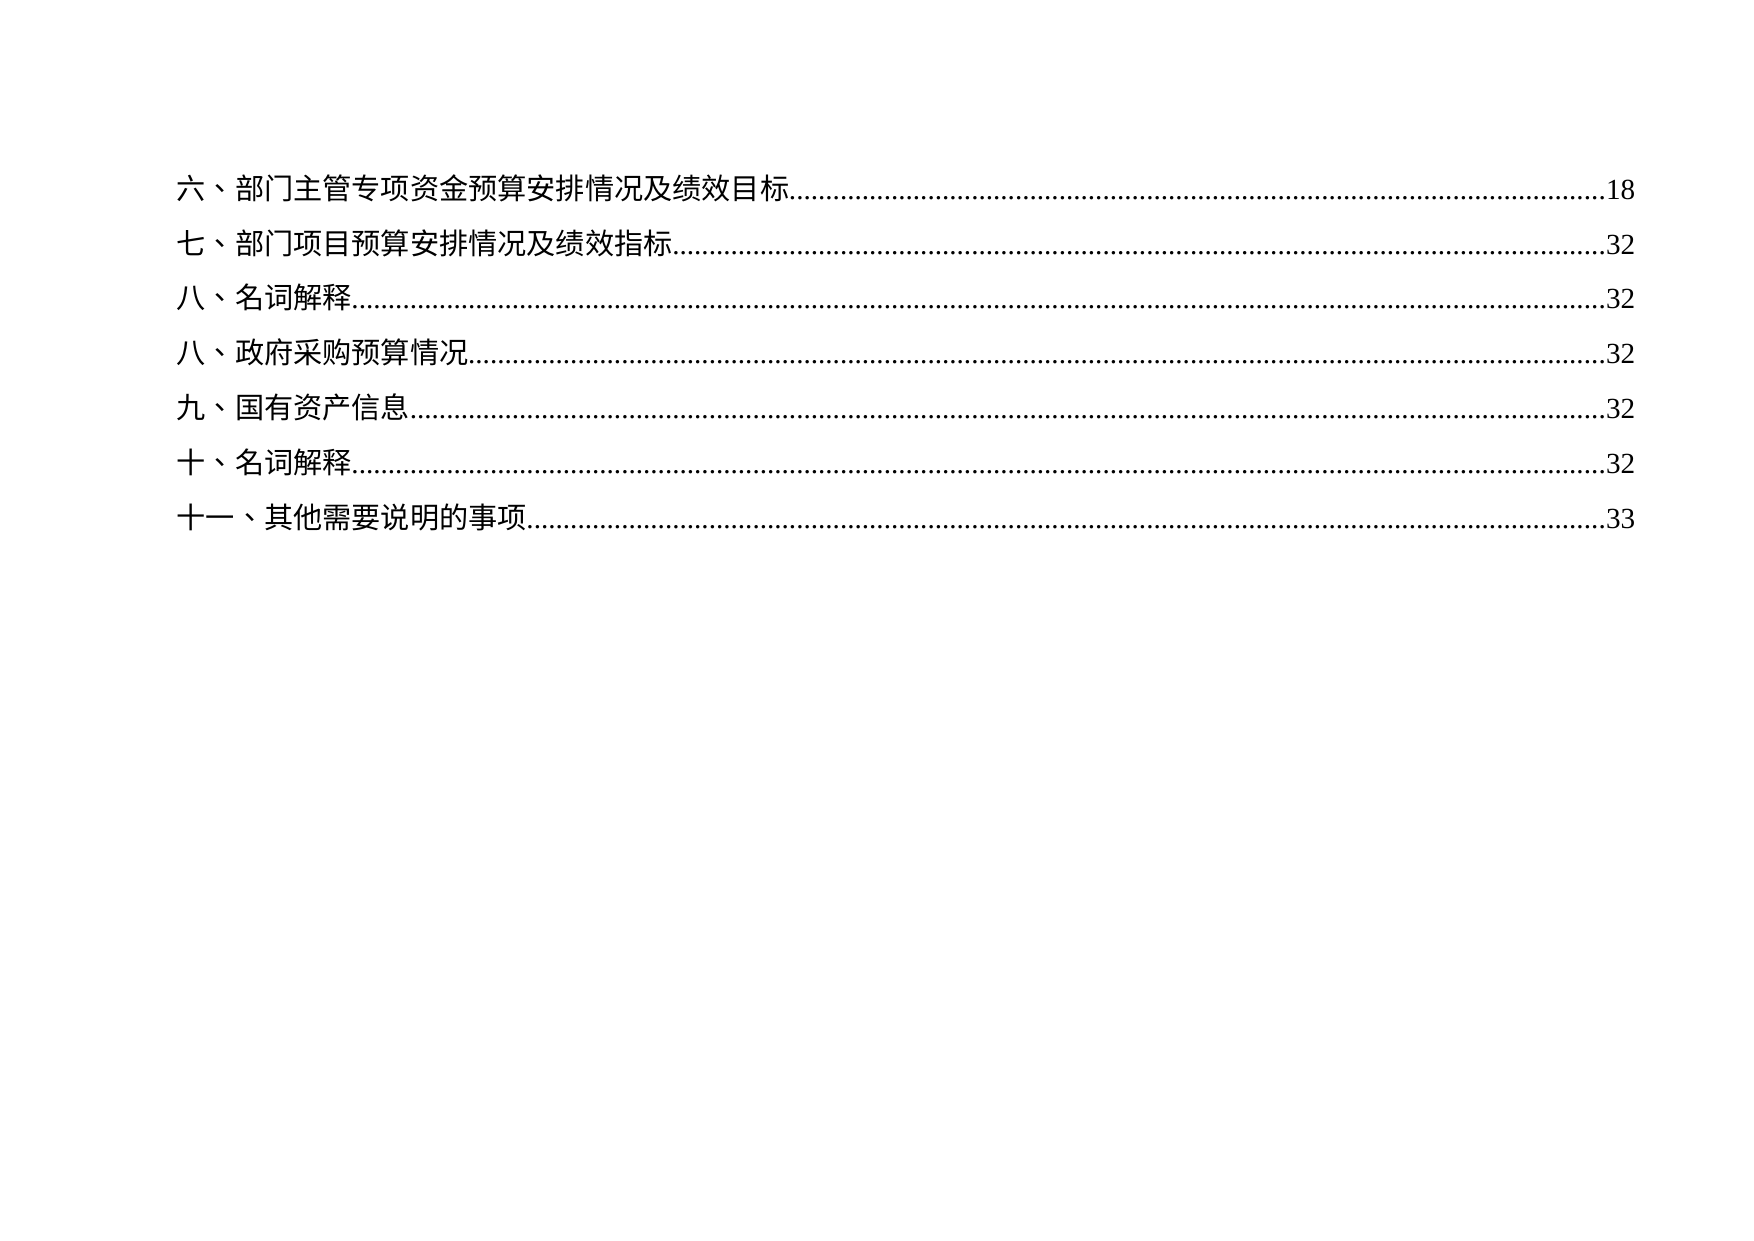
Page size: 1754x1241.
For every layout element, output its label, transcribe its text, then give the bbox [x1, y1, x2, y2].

text 六、部门主管专项资金预算安排情况及绩效目标 18 [118, 165, 1636, 208]
text 九、国有资产信息 32 [118, 385, 1636, 427]
text 十、名词解释 32 [118, 440, 1636, 482]
text 十一、其他需要说明的事项 33 [118, 495, 1636, 537]
text 八、名词解释 32 [118, 275, 1636, 317]
text 八、政府采购预算情况 32 [118, 330, 1636, 372]
text 七、部门项目预算安排情况及绩效指标 32 [118, 220, 1636, 263]
